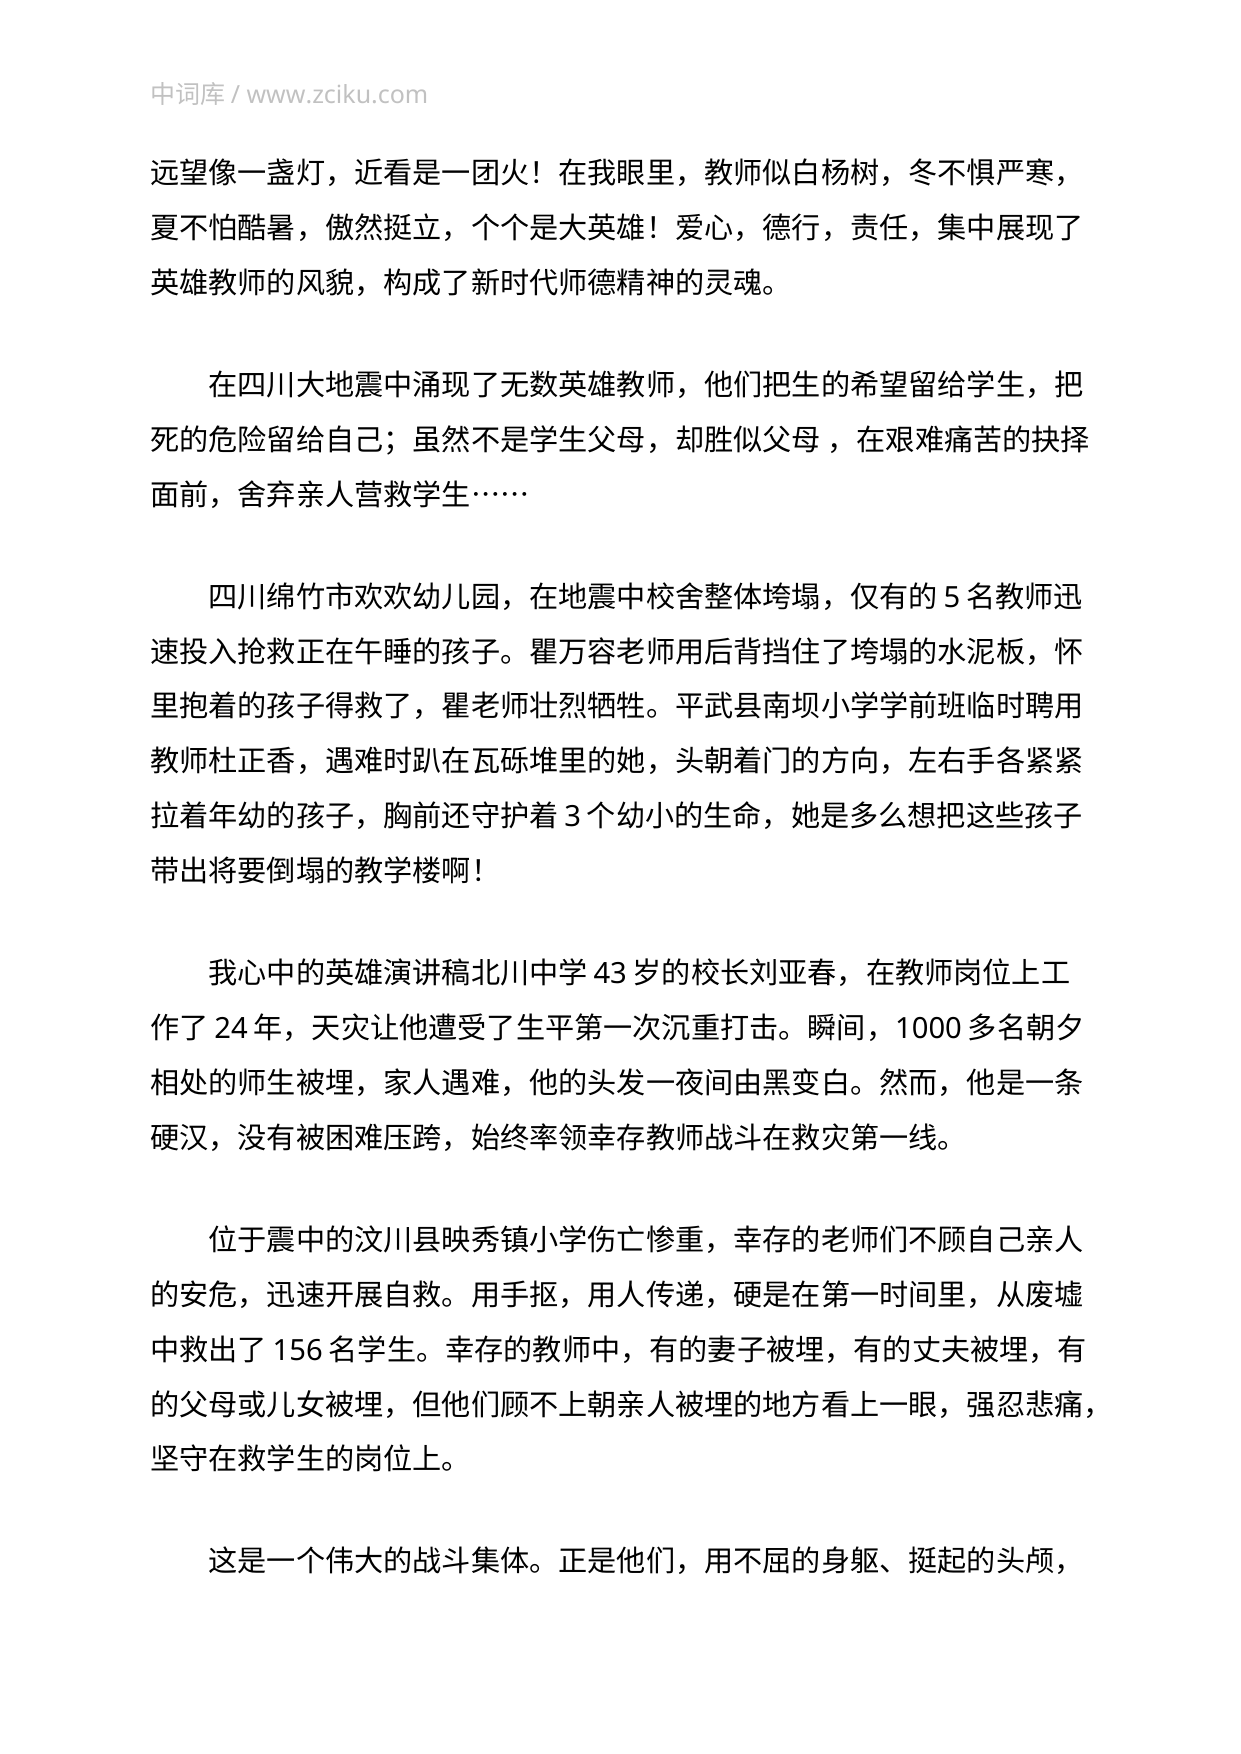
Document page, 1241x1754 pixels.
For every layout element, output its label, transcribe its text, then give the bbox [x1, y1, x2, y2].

text 在四川大地震中涌现了无数英雄教师，他们把生的希望留给学生，把死的危险留给自己；虽然不是学生父母，却胜似父母 ，在艰难痛苦的抉择面前，舍弃亲人营救学生…… [150, 362, 1090, 514]
text 我心中的英雄演讲稿北川中学43岁的校长刘亚春，在教师岗位上工作了24年，天灾让他遭受了生平第一次沉重打击。瞬间，1000多名朝夕相处的师生被埋，家人遇难，他的头发一夜间由黑变白。然而，他是一条硬汉，没有被困难压跨，始终率领幸存教师战斗在救灾第一线。 [150, 949, 1090, 1157]
text 四川绵竹市欢欢幼儿园，在地震中校舍整体垮塌，仅有的5名教师迅速投入抢救正在午睡的孩子。瞿万容老师用后背挡住了垮塌的水泥板，怀里抱着的孩子得救了，瞿老师壮烈牺牲。平武县南坝小学学前班临时聘用教师杜正香，遇难时趴在瓦砾堆里的她，头朝着门的方向，左右手各紧紧拉着年幼的孩子，胸前还守护着3个幼小的生命，她是多么想把这些孩子带出将要倒塌的教学楼啊！ [150, 573, 1090, 890]
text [150, 150, 1090, 302]
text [150, 1538, 1090, 1580]
text 位于震中的汶川县映秀镇小学伤亡惨重，幸存的老师们不顾自己亲人的安危，迅速开展自救。用手抠，用人传递，硬是在第一时间里，从废墟中救出了156名学生。幸存的教师中，有的妻子被埋，有的丈夫被埋，有的父母或儿女被埋，但他们顾不上朝亲人被埋的地方看上一眼，强忍悲痛，坚守在救学生的岗位上。 [150, 1216, 1090, 1478]
